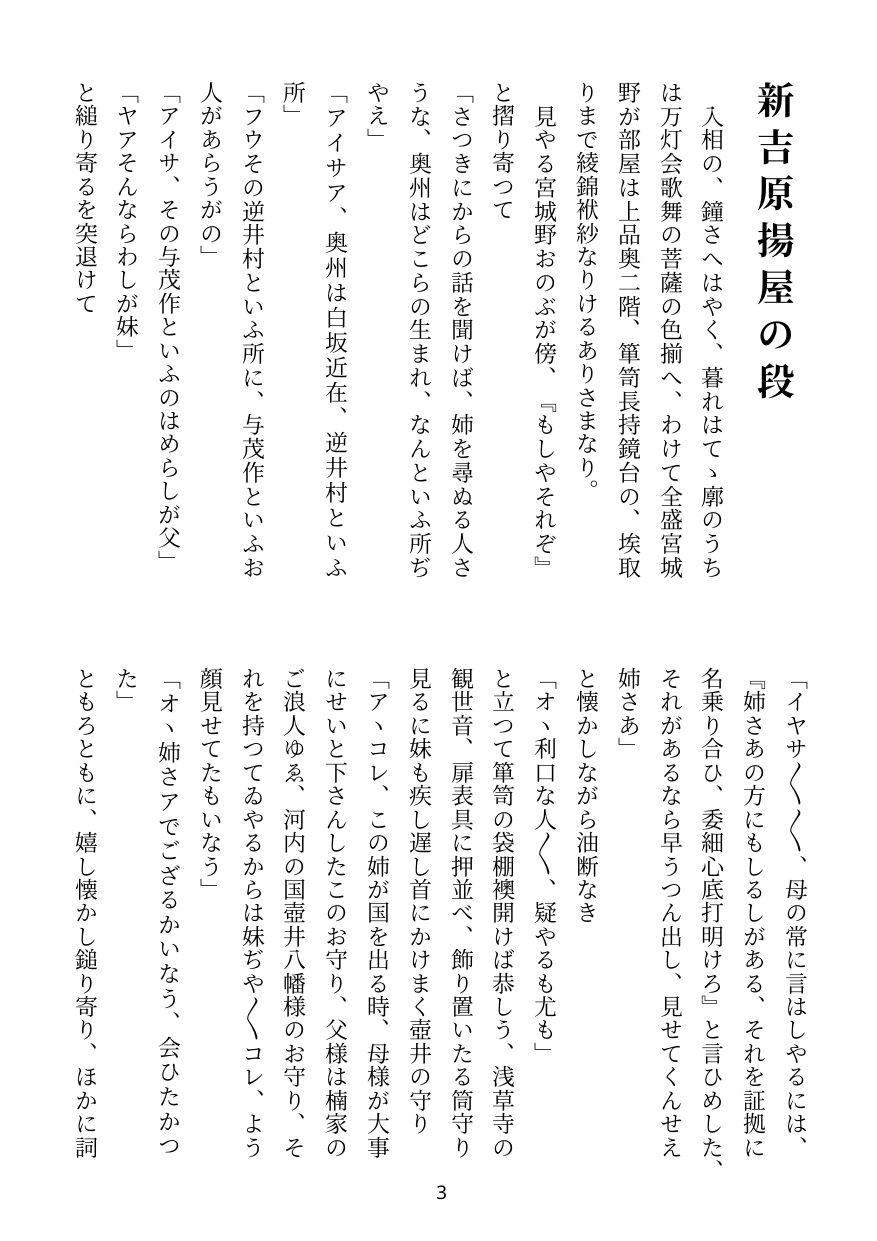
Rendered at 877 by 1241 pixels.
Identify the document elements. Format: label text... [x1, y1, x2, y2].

text 「アヽコレ、この姉が国を出る時、母様が大事にせいと下さんしたこのお守り、父様は楠家のご浪人ゆゑ、河内の国壺井八幡様のお守り、それを持つてゐやるからは妹ぢや〳〵コレ、よう顔見せてたもいなう」 [191, 660, 400, 1159]
text 「オヽ利口な人〳〵、疑やるも尤も」 [525, 660, 567, 1159]
text と縋り寄るを突退けて [66, 81, 107, 580]
text 見やる宮城野おのぶが傍、『もしやそれぞ』と摺り寄つて [483, 81, 567, 580]
text 「ヤアそんならわしが妹」 [107, 81, 149, 580]
text 「アイサア、奥州は白坂近在、逆井村といふ所」 [274, 81, 358, 580]
text 「さつきにからの話を聞けば、姉を尋ぬる人さうな、奥州はどこらの生まれ、なんといふ所ぢやえ」 [358, 81, 483, 580]
text 新吉原揚屋の段 [734, 81, 817, 580]
text 入相の、鐘さへはやく、暮れはてゝ廓のうちは万灯会歌舞の菩薩の色揃へ、わけて全盛宮城野が部屋は上品奥二階、箪笥長持鏡台の、埃取りまで綾錦袱紗なりけるありさまなり。 [567, 81, 734, 580]
text ともろともに、嬉し懐かし鎚り寄り、ほかに詞もなくばかり。 [66, 660, 107, 1159]
text と立つて箪笥の袋棚襖開けば恭しう、浅草寺の観世音、扉表具に押並べ、飾り置いたる筒守り見るに妹も疾し遅し首にかけまく壺井の守り [400, 660, 525, 1159]
text 「オヽ姉さアでござるかいなう、会ひたかつた」 [107, 660, 191, 1159]
text 「イヤサ〳〵〳〵、母の常に言はしやるには、『姉さあの方にもしるしがある、それを証拠に名乗り合ひ、委細心底打明けろ』と言ひめした、それがあるなら早うつん出し、見せてくんせえ姉さあ」 [608, 660, 817, 1159]
text と懐かしながら油断なき [567, 660, 608, 1159]
text 「フウその逆井村といふ所に、与茂作といふお人があらうがの」 [191, 81, 274, 580]
text 「アイサ、その与茂作といふのはめらしが父」 [149, 81, 191, 580]
